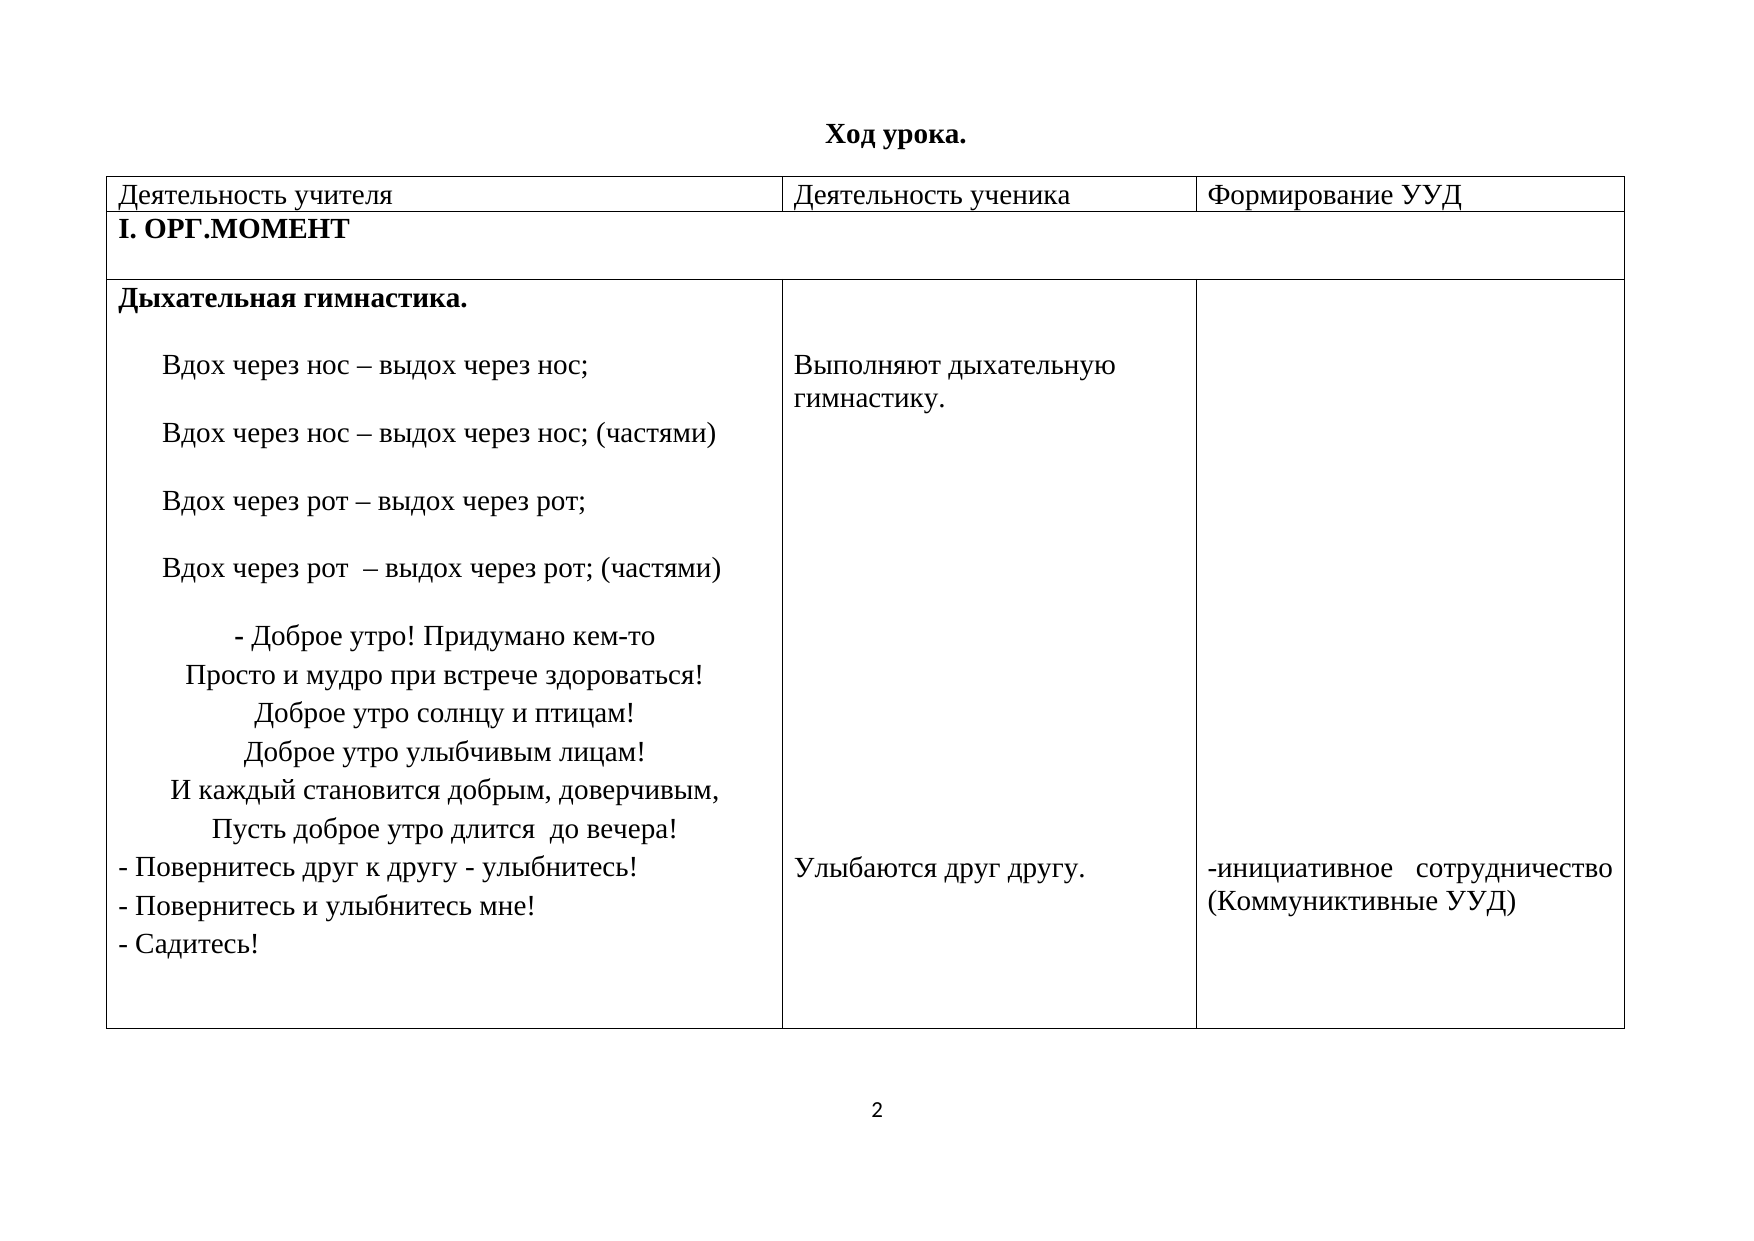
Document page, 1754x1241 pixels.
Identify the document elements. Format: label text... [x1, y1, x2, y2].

table_header Формирование УУД [1197, 177, 1624, 211]
table_cell I. ОРГ.МОМЕНТ [107, 212, 1624, 279]
text Ход урока. [156, 117, 1636, 150]
table_header Деятельность ученика [783, 177, 1196, 211]
table_cell Дыхательная гимнастика. Вдох через нос – выдох через нос; Вдох через нос – выдох через нос; (частями) Вдох через рот – выдох через рот; Вдох через рот – выдох через рот; (частями) - Доброе утро! Придумано кем-то Просто и мудро при встрече здороваться! Доброе утро солнцу и птицам! Доброе утро улыбчивым лицам! И каждый становится добрым, доверчивым, Пусть доброе утро длится до вечера! - Повернитесь друг к другу - улыбнитесь! - Повернитесь и улыбнитесь мне! - Садитесь! [107, 280, 782, 1028]
table_cell Выполняют дыхательную гимнастику. Улыбаются друг другу. [783, 280, 1196, 1028]
table_cell -инициативное сотрудничество (Коммуниктивные УУД) [1197, 280, 1624, 1028]
table_header Деятельность учителя [107, 177, 782, 211]
